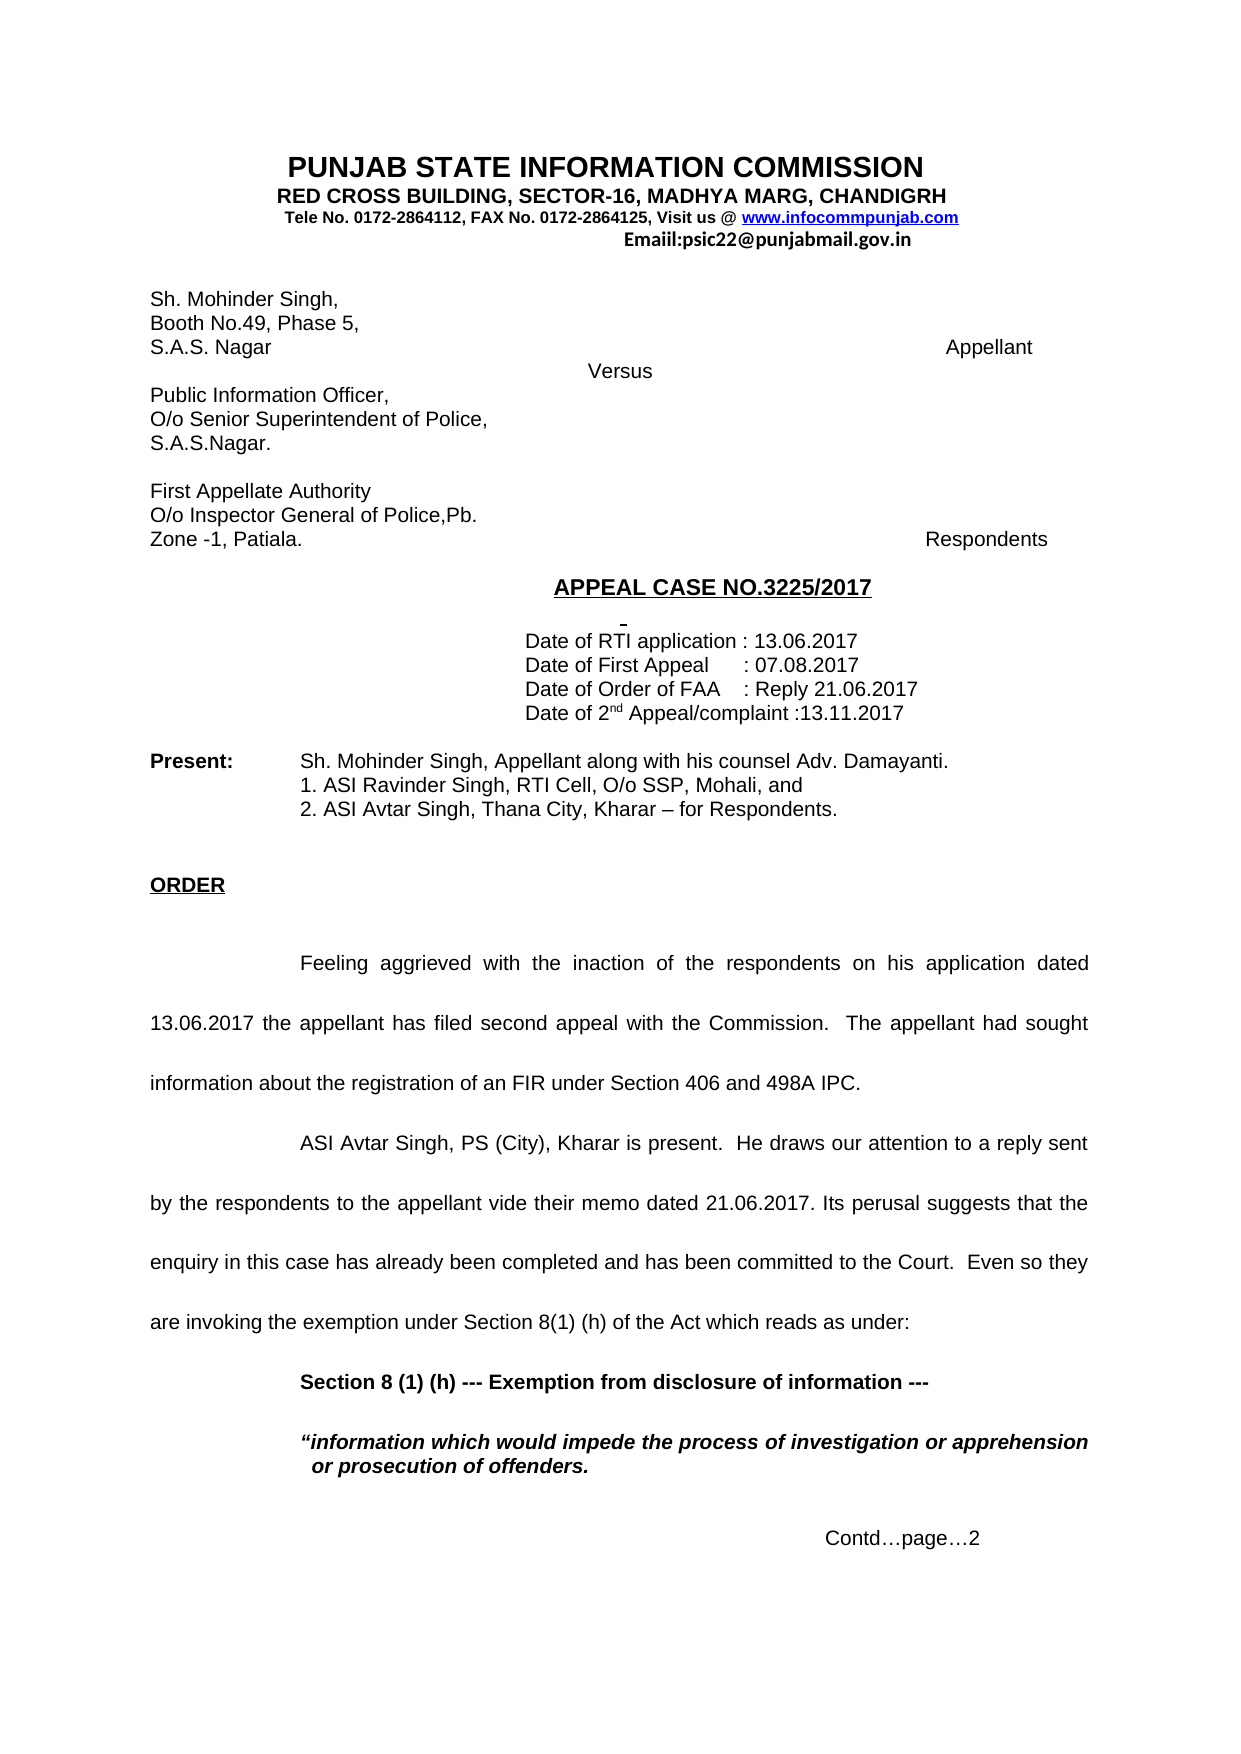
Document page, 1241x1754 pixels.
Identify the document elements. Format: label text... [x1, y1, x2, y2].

text ORDER [150, 872, 1090, 896]
text 1. ASI Ravinder Singh, RTI Cell, O/o SSP, Mohali, and [150, 772, 1090, 796]
text PUNJAB STATE INFORMATION COMMISSION [150, 150, 1090, 183]
text Date of RTI application : 13.06.2017 [450, 629, 1090, 653]
text APPEAL CASE NO.3225/2017 [150, 574, 1090, 601]
text Booth No.49, Phase 5, [150, 311, 1090, 335]
text Date of First Appeal : 07.08.2017 [450, 653, 1090, 677]
text Feeling aggrieved with the inaction of the respondents on his application dated 13.06.2017 the appellant has filed second appeal with the Commission. The appellant had sought information about the registration of an FIR under Section 406 and 498A IPC. [150, 951, 1090, 1094]
text Emaiil:psic22@punjabmail.gov.in [150, 227, 1090, 252]
text Date of Order of FAA : Reply 21.06.2017 [450, 677, 1090, 701]
text S.A.S. Nagar Appellant [150, 335, 1090, 359]
text Zone -1, Patiala. Respondents [150, 526, 1090, 550]
text Section 8 (1) (h) --- Exemption from disclosure of information --- [150, 1370, 1090, 1394]
text Tele No. 0172-2864112, FAX No. 0172-2864125, Visit us @ www.infocommpunjab.com [150, 207, 1090, 227]
text O/o Senior Superintendent of Police, [150, 407, 1090, 431]
text “information which would impede the process of investigation or apprehension or prosecution of offenders. [150, 1430, 1090, 1478]
text Date of 2nd Appeal/complaint :13.11.2017 [450, 701, 1090, 724]
text S.A.S.Nagar. [150, 431, 1090, 454]
text Sh. Mohinder Singh, [150, 287, 1090, 311]
text O/o Inspector General of Police,Pb. [150, 502, 1090, 526]
text First Appellate Authority [150, 478, 1090, 502]
text Public Information Officer, [150, 383, 1090, 407]
text RED CROSS BUILDING, SECTOR-16, MADHYA MARG, CHANDIGRH [150, 183, 1090, 207]
text Versus [150, 359, 1090, 383]
text Present: Sh. Mohinder Singh, Appellant along with his counsel Adv. Damayanti. [150, 748, 1090, 772]
text ASI Avtar Singh, PS (City), Kharar is present. He draws our attention to a reply sent by the respondents to the appellant vide their memo dated 21.06.2017. Its perusal suggests that the enquiry in this case has already been completed and has been committed to the Court. Even so they are invoking the exemption under Section 8(1) (h) of the Act which reads as under: [150, 1130, 1090, 1334]
text 2. ASI Avtar Singh, Thana City, Kharar – for Respondents. [150, 796, 1090, 820]
text Contd…page…2 [150, 1526, 1090, 1550]
